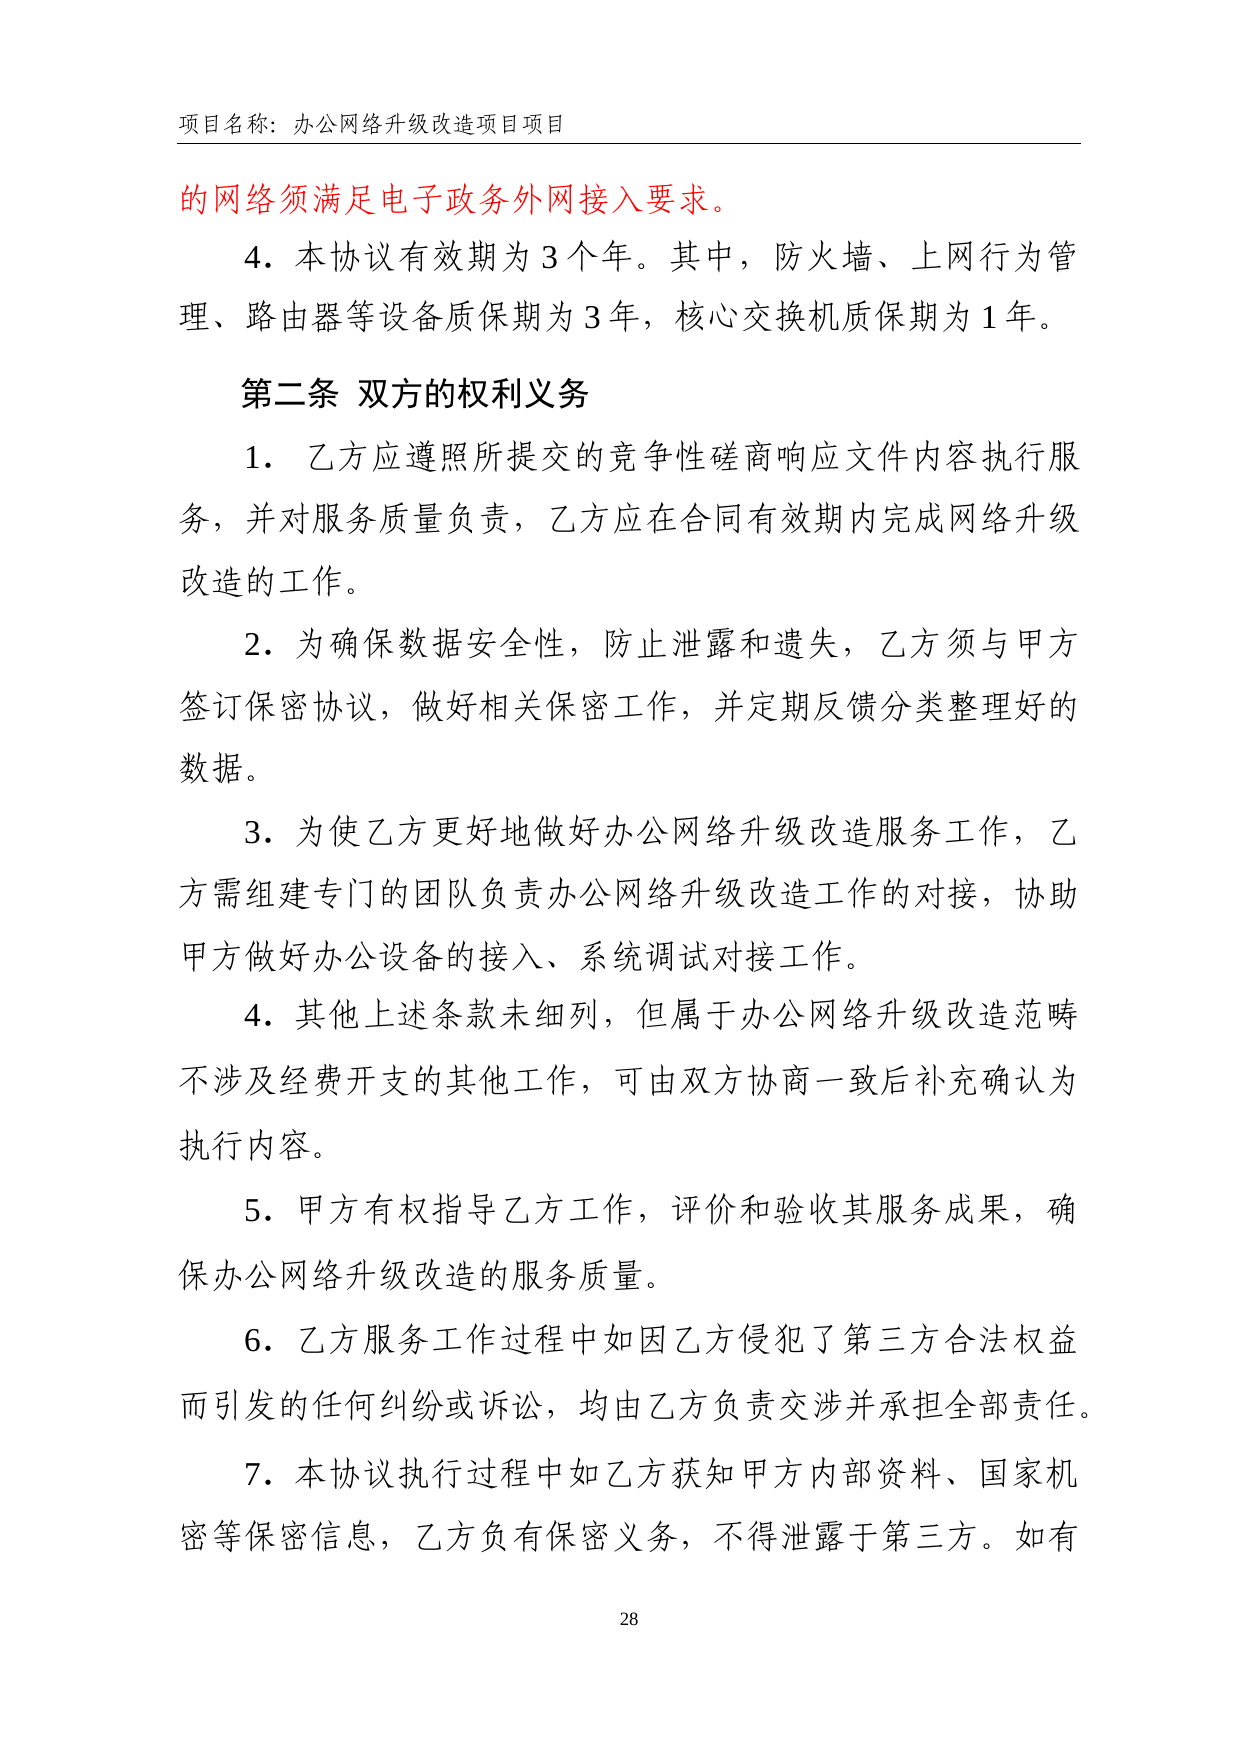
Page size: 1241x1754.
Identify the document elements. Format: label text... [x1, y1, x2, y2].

list 为使乙方更好地做好办公网络升级改造服务工作，乙方需组建专门的团队负责办公网络升级改造工作的对接，协助甲方做好办公设备的接入、系统调试对接工作。 [177, 793, 1081, 981]
list 乙方应遵照所提交的竞争性磋商响应文件内容执行服务，并对服务质量负责，乙方应在合同有效期内完成网络升级改造的工作。 [177, 418, 1081, 606]
list 为确保数据安全性，防止泄露和遗失，乙方须与甲方签订保密协议，做好相关保密工作，并定期反馈分类整理好的数据。 [177, 606, 1081, 793]
list 本协议有效期为3个年。其中，防火墙、上网行为管理、路由器等设备质保期为3年，核心交换机质保期为1年。 [177, 235, 1081, 335]
list 乙方服务工作过程中如因乙方侵犯了第三方合法权益而引发的任何纠纷或诉讼，均由乙方负责交涉并承担全部责任。 [177, 1306, 1081, 1436]
list 双方的权利义务 [177, 356, 1081, 418]
list 甲方有权指导乙方工作，评价和验收其服务成果，确保办公网络升级改造的服务质量。 [177, 1176, 1081, 1306]
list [177, 178, 1081, 216]
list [177, 1436, 1081, 1561]
list 其他上述条款未细列，但属于办公网络升级改造范畴不涉及经费开支的其他工作，可由双方协商一致后补充确认为执行内容。 [177, 981, 1081, 1176]
